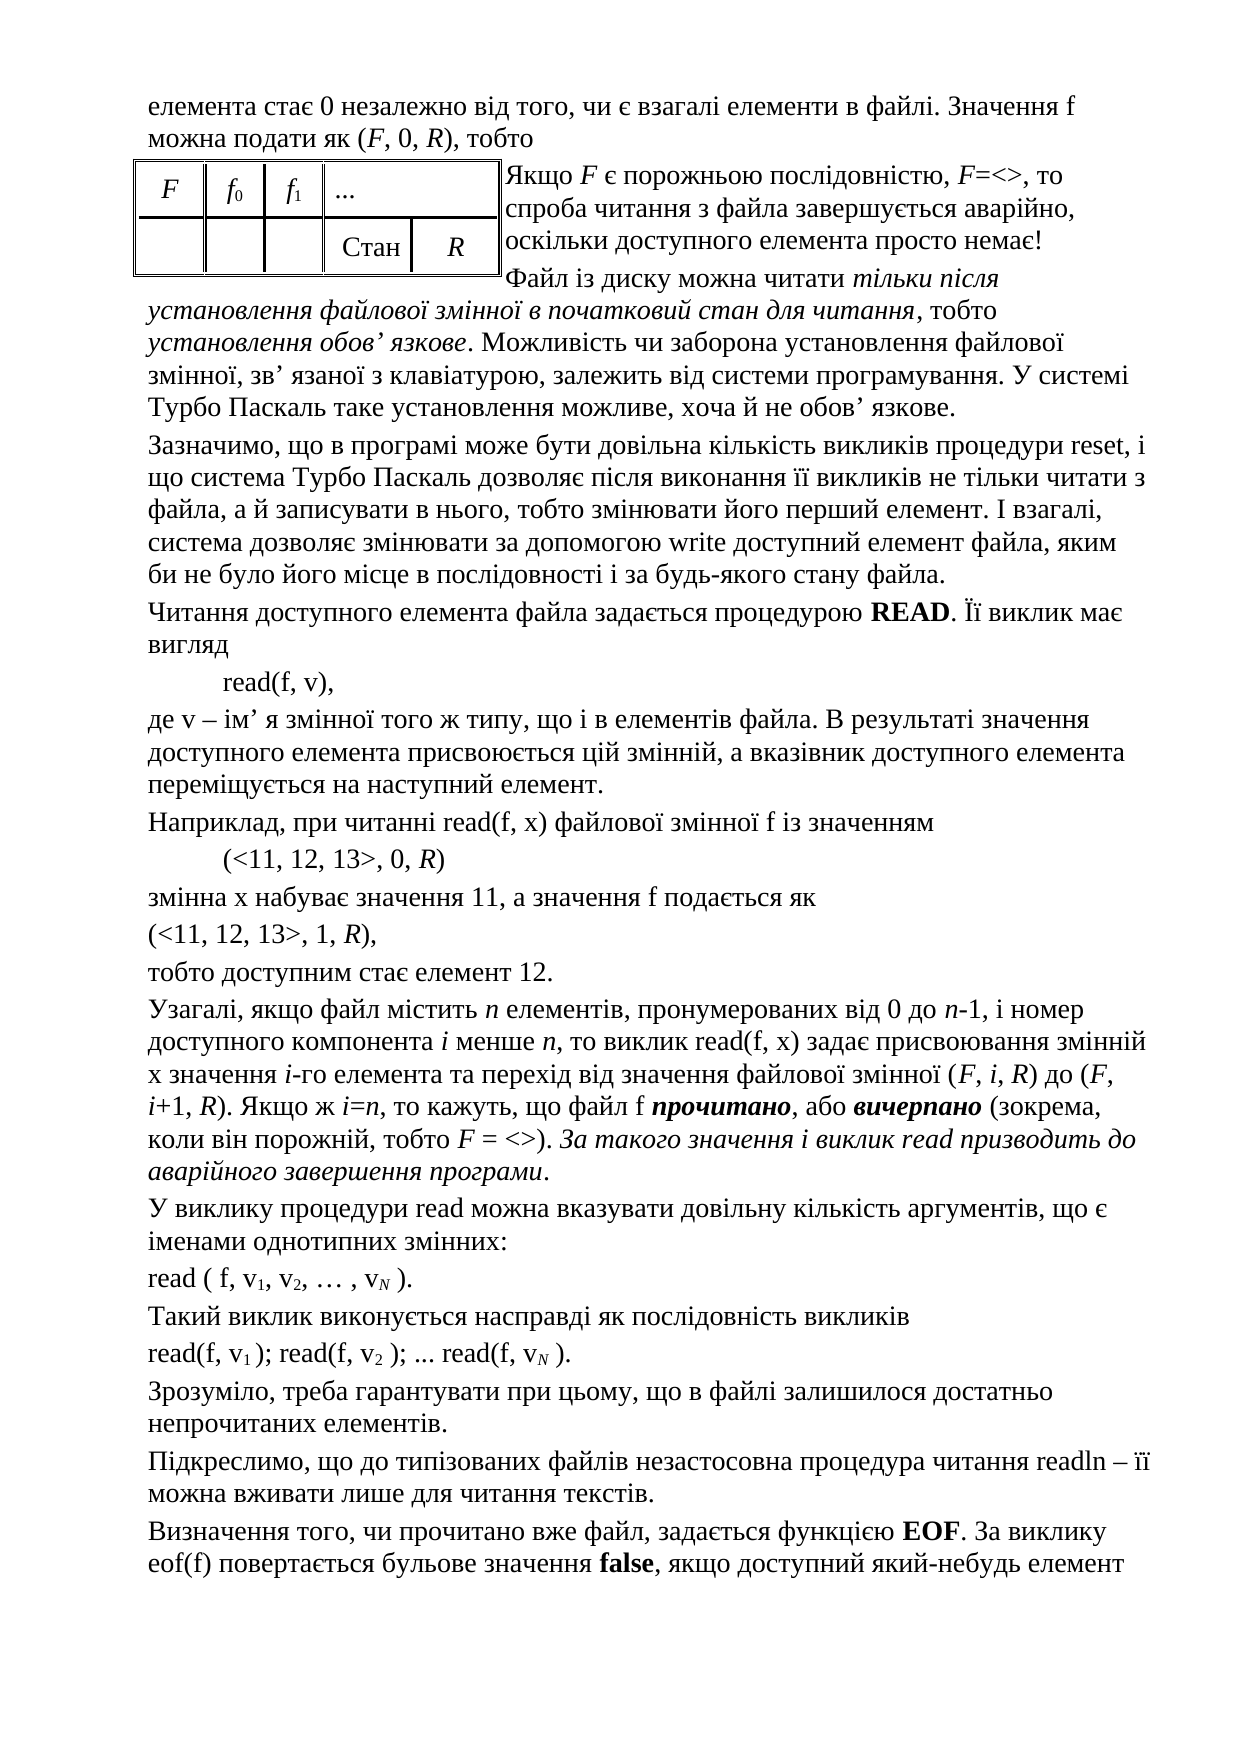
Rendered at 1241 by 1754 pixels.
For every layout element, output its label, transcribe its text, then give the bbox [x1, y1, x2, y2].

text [148, 1514, 1152, 1578]
text (<11, 12, 13>, 1, R), [148, 917, 1152, 949]
text read ( f, v1, v2, … , vN ). [148, 1261, 1152, 1294]
text У виклику процедури read можна вказувати довільну кількість аргументів, що є іменами однотипних змінних: [148, 1192, 1152, 1256]
table_cell R [411, 216, 498, 273]
text read(f, v1 ); read(f, v2 ); ... read(f, vN ). [148, 1336, 1152, 1369]
text Узагалі, якщо файл містить n елементів, пронумерованих від 0 до n-1, і номер доступного компонента i менше n, то виклик read(f, x) задає присвоювання змінній x значення i-го елемента та перехід від значення файлової змінної (F, i, R) до (F, i+1, R). Якщо ж i=n, то кажуть, що файл f прочитано, або вичерпано (зокрема, коли він порожній, тобто F = <>). За такого значення i виклик read призводить до аварійного завершення програми. [148, 992, 1152, 1186]
table_cell [136, 216, 205, 273]
text read(f, v), [223, 665, 1152, 697]
text Такий виклик виконується насправді як послідовність викликів [148, 1299, 1152, 1331]
text Зрозуміло, треба гарантувати при цьому, що в файлі залишилося достатньо непрочитаних елементів. [148, 1374, 1152, 1439]
text Якщо F є порожньою послідовністю, F=<>, то спроба читання з файла завершується аварійно, оскільки доступного елемента просто немає! [502, 158, 1152, 256]
text Читання доступного елемента файла задається процедурою READ. Її виклик має вигляд [148, 595, 1152, 660]
table_cell [205, 219, 264, 273]
table_header f0 [205, 162, 264, 216]
text Наприклад, при читанні read(f, x) файлової змінної f із значенням [148, 804, 1152, 837]
table_cell [264, 219, 323, 273]
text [148, 88, 1152, 153]
table_header ... [324, 162, 498, 216]
text (<11, 12, 13>, 0, R) [223, 842, 1152, 874]
table_header F [136, 160, 205, 216]
text Підкреслимо, що до типізованих файлів незастосовна процедура читання readln – її можна вживати лише для читання текстів. [148, 1444, 1152, 1509]
text змінна x набуває значення 11, а значення f подається як [148, 879, 1152, 912]
text тобто доступним стає елемент 12. [148, 954, 1152, 987]
text Файл із диску можна читати тільки після установлення файлової змінної в початковий стан для читання, тобто установлення обов’ язкове. Можливість чи заборона установлення файлової змінної, зв’ язаної з клавіатурою, залежить від системи програмування. У системі Турбо Паскаль таке установлення можливе, хоча й не обов’ язкове. [148, 261, 1152, 423]
table_header f1 [264, 162, 323, 216]
text Зазначимо, що в програмі може бути довільна кількість викликів процедури reset, і що система Турбо Паскаль дозволяє після виконання її викликів не тільки читати з файла, а й записувати в нього, тобто змінювати його перший елемент. І взагалі, система дозволяє змінювати за допомогою write доступний елемент файла, яким би не було його місце в послідовності і за будь-якого стану файла. [148, 428, 1152, 590]
text де v – ім’ я змінної того ж типу, що і в елементів файла. В результаті значення доступного елемента присвоюється цій змінній, а вказівник доступного елемента переміщується на наступний елемент. [148, 702, 1152, 799]
table_cell Стан [324, 219, 411, 273]
